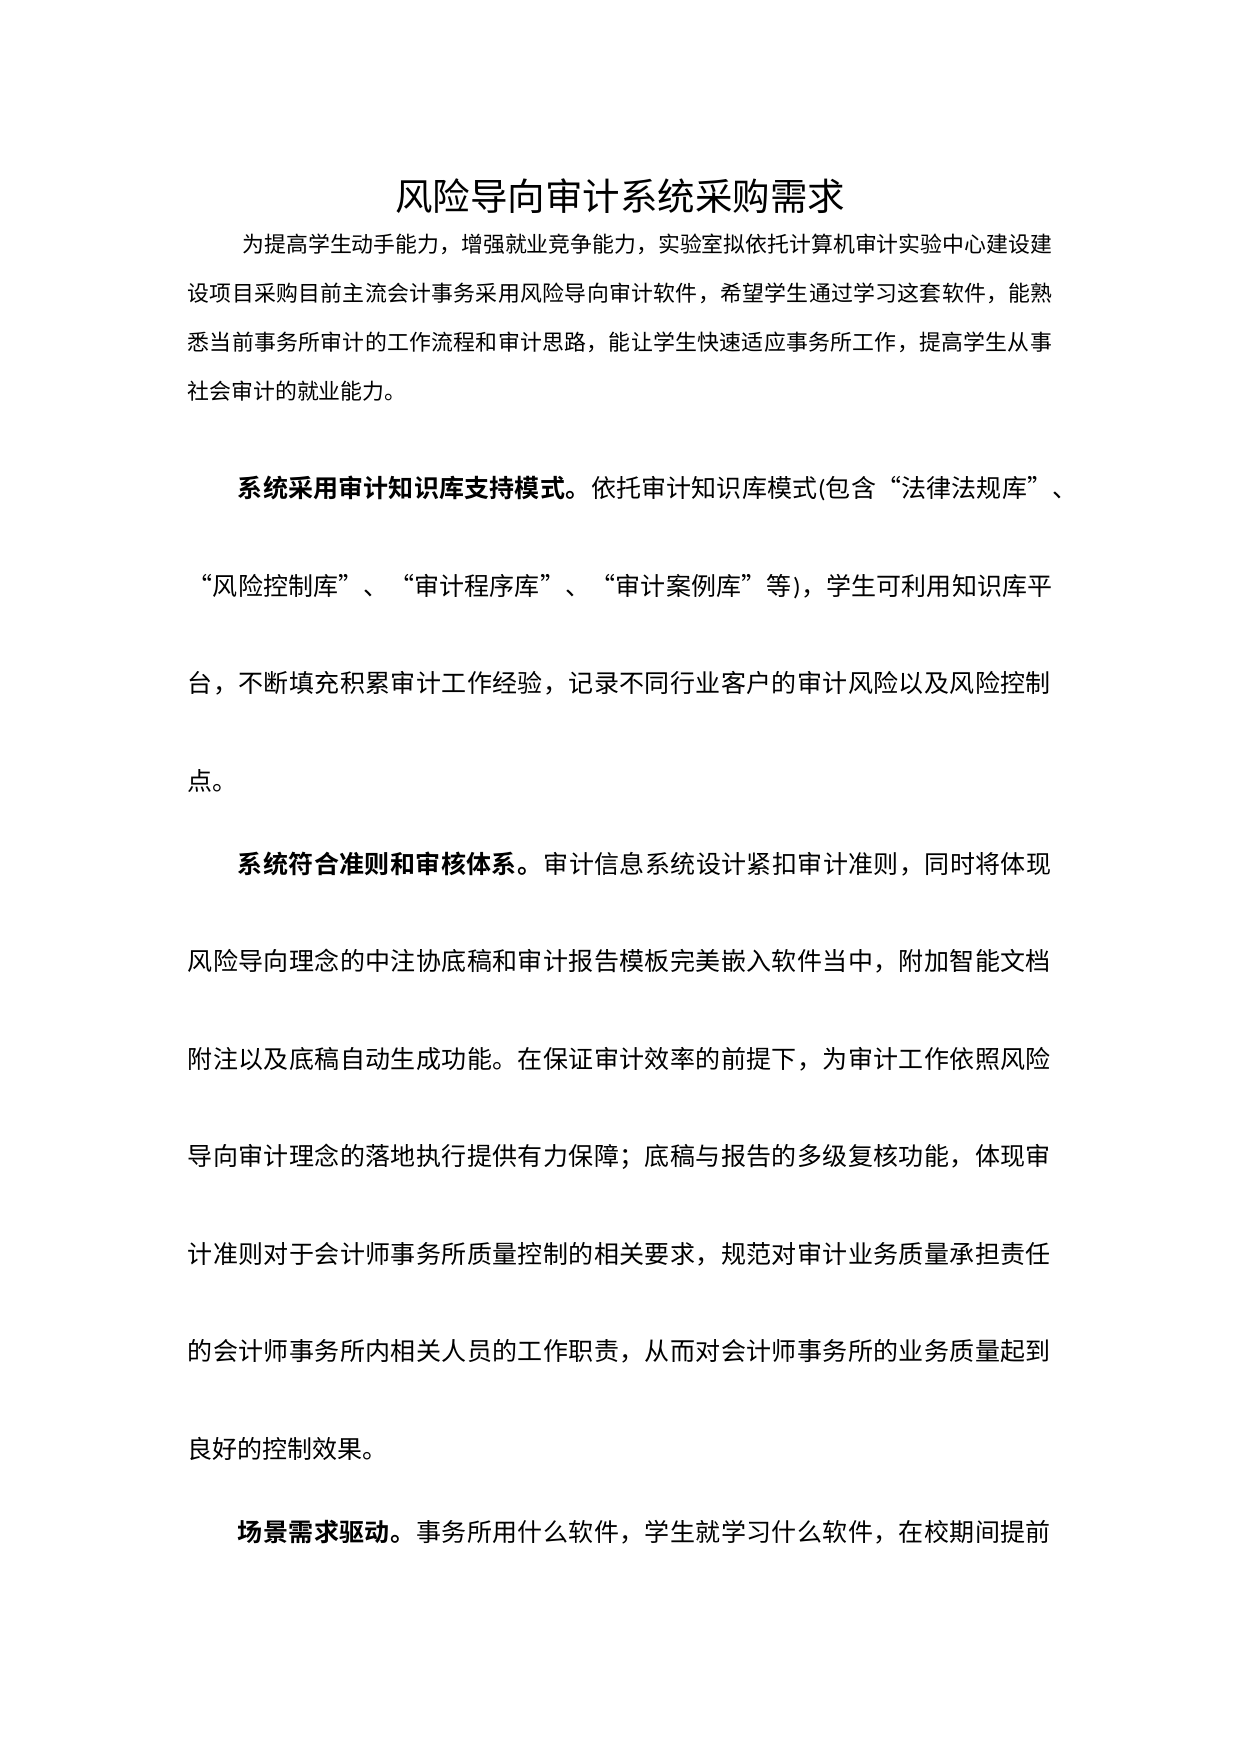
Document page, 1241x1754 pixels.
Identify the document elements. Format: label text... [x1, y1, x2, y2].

text 为提高学生动手能力，增强就业竞争能力，实验室拟依托计算机审计实验中心建设建设项目采购目前主流会计事务采用风险导向审计软件，希望学生通过学习这套软件，能熟悉当前事务所审计的工作流程和审计思路，能让学生快速适应事务所工作，提高学生从事社会审计的就业能力。 [187, 227, 1053, 406]
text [187, 1498, 1053, 1563]
text 系统符合准则和审核体系。审计信息系统设计紧扣审计准则，同时将体现风险导向理念的中注协底稿和审计报告模板完美嵌入软件当中，附加智能文档附注以及底稿自动生成功能。在保证审计效率的前提下，为审计工作依照风险导向审计理念的落地执行提供有力保障；底稿与报告的多级复核功能，体现审计准则对于会计师事务所质量控制的相关要求，规范对审计业务质量承担责任的会计师事务所内相关人员的工作职责，从而对会计师事务所的业务质量起到良好的控制效果。 [187, 830, 1053, 1480]
text 系统采用审计知识库支持模式。依托审计知识库模式(包含“法律法规库”、“风险控制库”、“审计程序库”、“审计案例库”等)，学生可利用知识库平台，不断填充积累审计工作经验，记录不同行业客户的审计风险以及风险控制点。 [187, 454, 1053, 812]
text 风险导向审计系统采购需求 [187, 162, 1053, 227]
